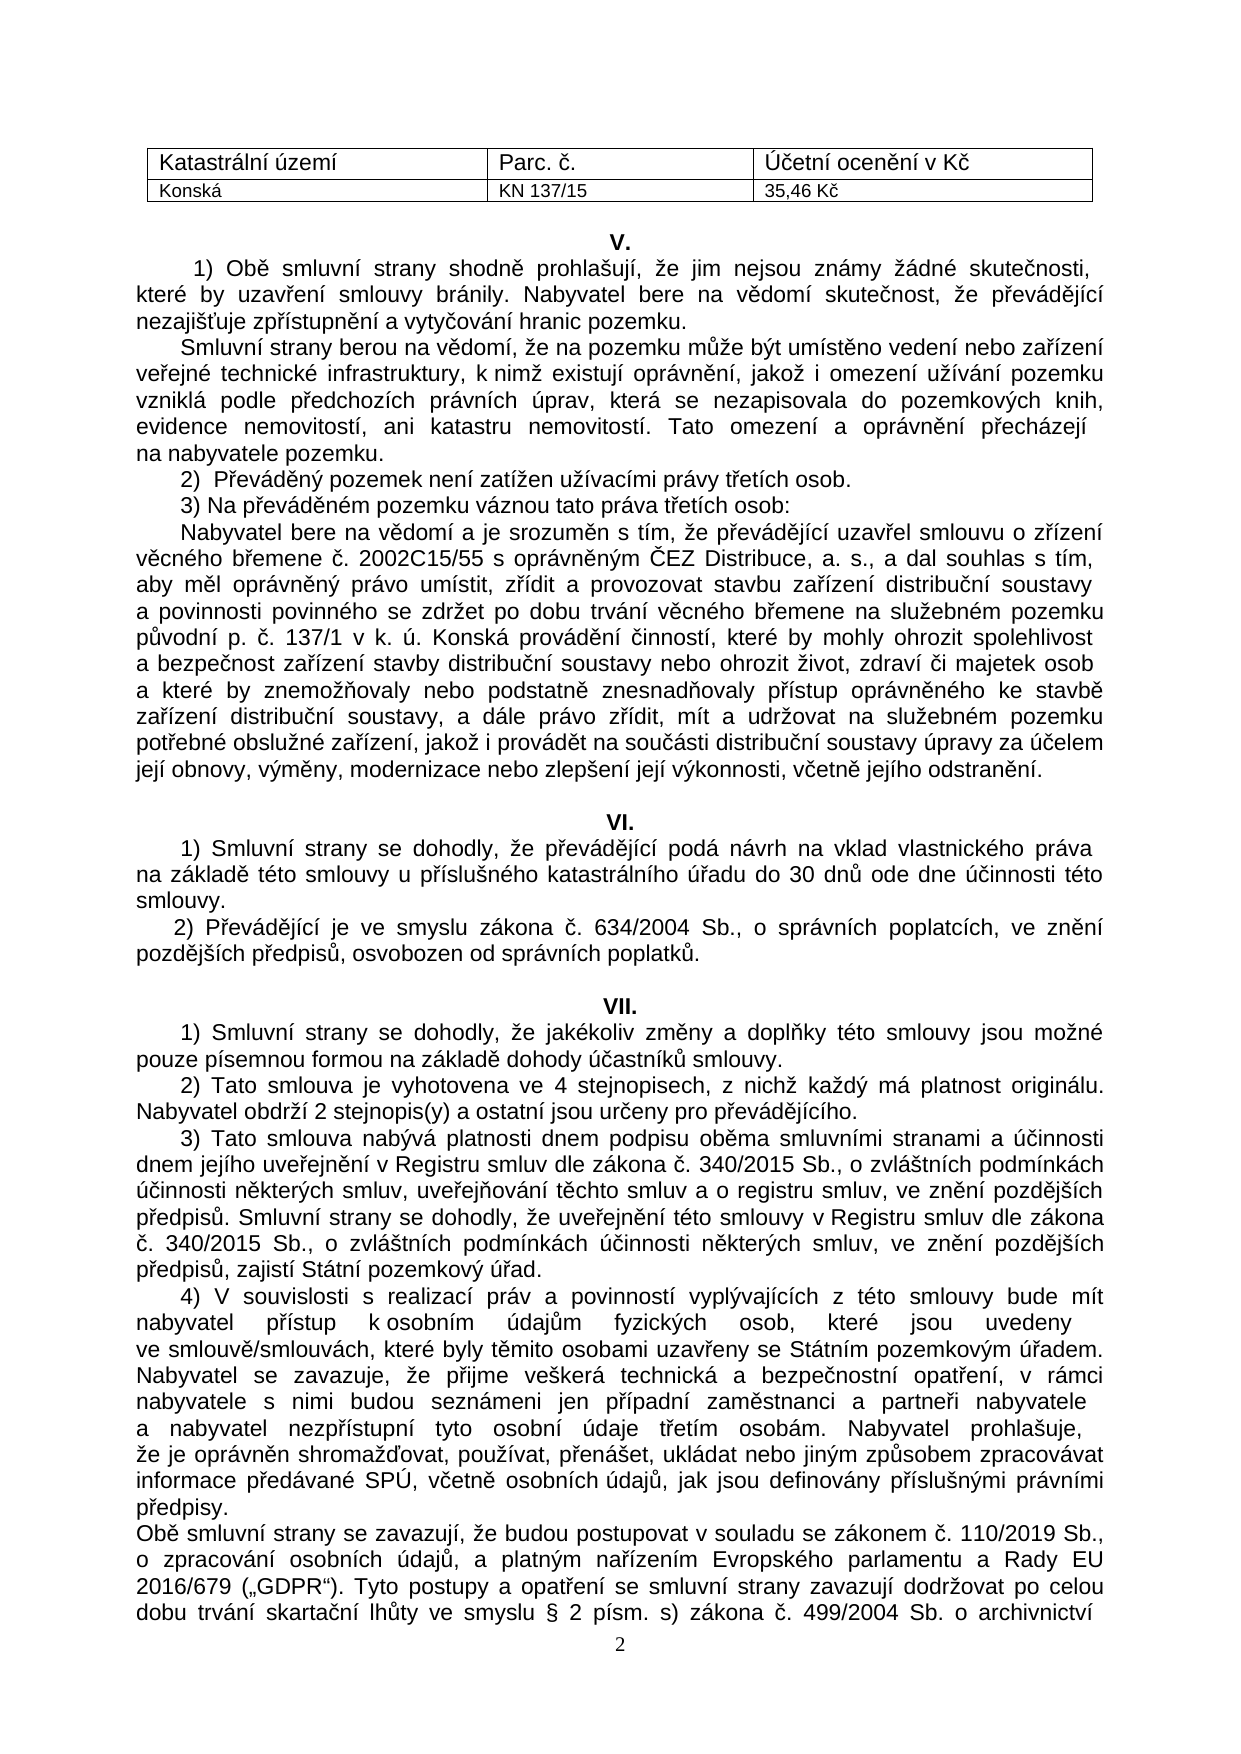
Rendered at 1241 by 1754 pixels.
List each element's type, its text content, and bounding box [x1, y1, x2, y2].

text V. [136, 229, 1104, 255]
table_header Katastrální území [148, 149, 487, 179]
text 1) Smluvní strany se dohodly, že jakékoliv změny a doplňky této smlouvy jsou možné pouze písemnou formou na základě dohody účastníků smlouvy. [136, 1019, 1104, 1072]
text 3) Na převáděném pozemku váznou tato práva třetích osob: [136, 492, 1104, 518]
text Smluvní strany berou na vědomí, že na pozemku může být umístěno vedení nebo zařízení veřejné technické infrastruktury, k nimž existují oprávnění, jakož i omezení užívání pozemku vzniklá podle předchozích právních úprav, která se nezapisovala do pozemkových knih, evidence nemovitostí, ani katastru nemovitostí. Tato omezení a oprávnění přecházejí na nabyvatele pozemku. [136, 334, 1104, 466]
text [136, 1520, 1104, 1625]
text VII. [136, 993, 1104, 1019]
text 1) Smluvní strany se dohodly, že převádějící podá návrh na vklad vlastnického práva na základě této smlouvy u příslušného katastrálního úřadu do 30 dnů ode dne účinnosti této smlouvy. [136, 835, 1104, 914]
text 2) Tato smlouva je vyhotovena ve 4 stejnopisech, z nichž každý má platnost originálu. Nabyvatel obdrží 2 stejnopis(y) a ostatní jsou určeny pro převádějícího. [136, 1072, 1104, 1125]
table_cell KN 137/15 [488, 180, 753, 201]
table_cell Konská [148, 180, 487, 201]
table_header Parc. č. [488, 149, 753, 179]
text Nabyvatel bere na vědomí a je srozuměn s tím, že převádějící uzavřel smlouvu o zřízení věcného břemene č. 2002C15/55 s oprávněným ČEZ Distribuce, a. s., a dal souhlas s tím, aby měl oprávněný právo umístit, zřídit a provozovat stavbu zařízení distribuční soustavy a povinnosti povinného se zdržet po dobu trvání věcného břemene na služebném pozemku původní p. č. 137/1 v k. ú. Konská provádění činností, které by mohly ohrozit spolehlivost a bezpečnost zařízení stavby distribuční soustavy nebo ohrozit život, zdraví či majetek osob a které by znemožňovaly nebo podstatně znesnadňovaly přístup oprávněného ke stavbě zařízení distribuční soustavy, a dále právo zřídit, mít a udržovat na služebném pozemku potřebné obslužné zařízení, jakož i provádět na součásti distribuční soustavy úpravy za účelem její obnovy, výměny, modernizace nebo zlepšení její výkonnosti, včetně jejího odstranění. [136, 518, 1104, 782]
text 2) Převádějící je ve smyslu zákona č. 634/2004 Sb., o správních poplatcích, ve znění pozdějších předpisů, osvobozen od správních poplatků. [136, 914, 1104, 967]
text 3) Tato smlouva nabývá platnosti dnem podpisu oběma smluvními stranami a účinnosti dnem jejího uveřejnění v Registru smluv dle zákona č. 340/2015 Sb., o zvláštních podmínkách účinnosti některých smluv, uveřejňování těchto smluv a o registru smluv, ve znění pozdějších předpisů. Smluvní strany se dohodly, že uveřejnění této smlouvy v Registru smluv dle zákona č. 340/2015 Sb., o zvláštních podmínkách účinnosti některých smluv, ve znění pozdějších předpisů, zajistí Státní pozemkový úřad. [136, 1125, 1104, 1283]
text 2) Převáděný pozemek není zatížen užívacími právy třetích osob. [136, 466, 1104, 492]
text VI. [136, 808, 1104, 835]
text 1) Obě smluvní strany shodně prohlašují, že jim nejsou známy žádné skutečnosti, které by uzavření smlouvy bránily. Nabyvatel bere na vědomí skutečnost, že převádějící nezajišťuje zpřístupnění a vytyčování hranic pozemku. [136, 255, 1104, 334]
text 4) V souvislosti s realizací práv a povinností vyplývajících z této smlouvy bude mít nabyvatel přístup k osobním údajům fyzických osob, které jsou uvedeny ve smlouvě/smlouvách, které byly těmito osobami uzavřeny se Státním pozemkovým úřadem. Nabyvatel se zavazuje, že přijme veškerá technická a bezpečnostní opatření, v rámci nabyvatele s nimi budou seznámeni jen případní zaměstnanci a partneři nabyvatele a nabyvatel nezpřístupní tyto osobní údaje třetím osobám. Nabyvatel prohlašuje, že je oprávněn shromažďovat, používat, přenášet, ukládat nebo jiným způsobem zpracovávat informace předávané SPÚ, včetně osobních údajů, jak jsou definovány příslušnými právními předpisy. [136, 1283, 1104, 1520]
table_cell 35,46 Kč [754, 180, 1092, 201]
table_header Účetní ocenění v Kč [754, 149, 1092, 179]
